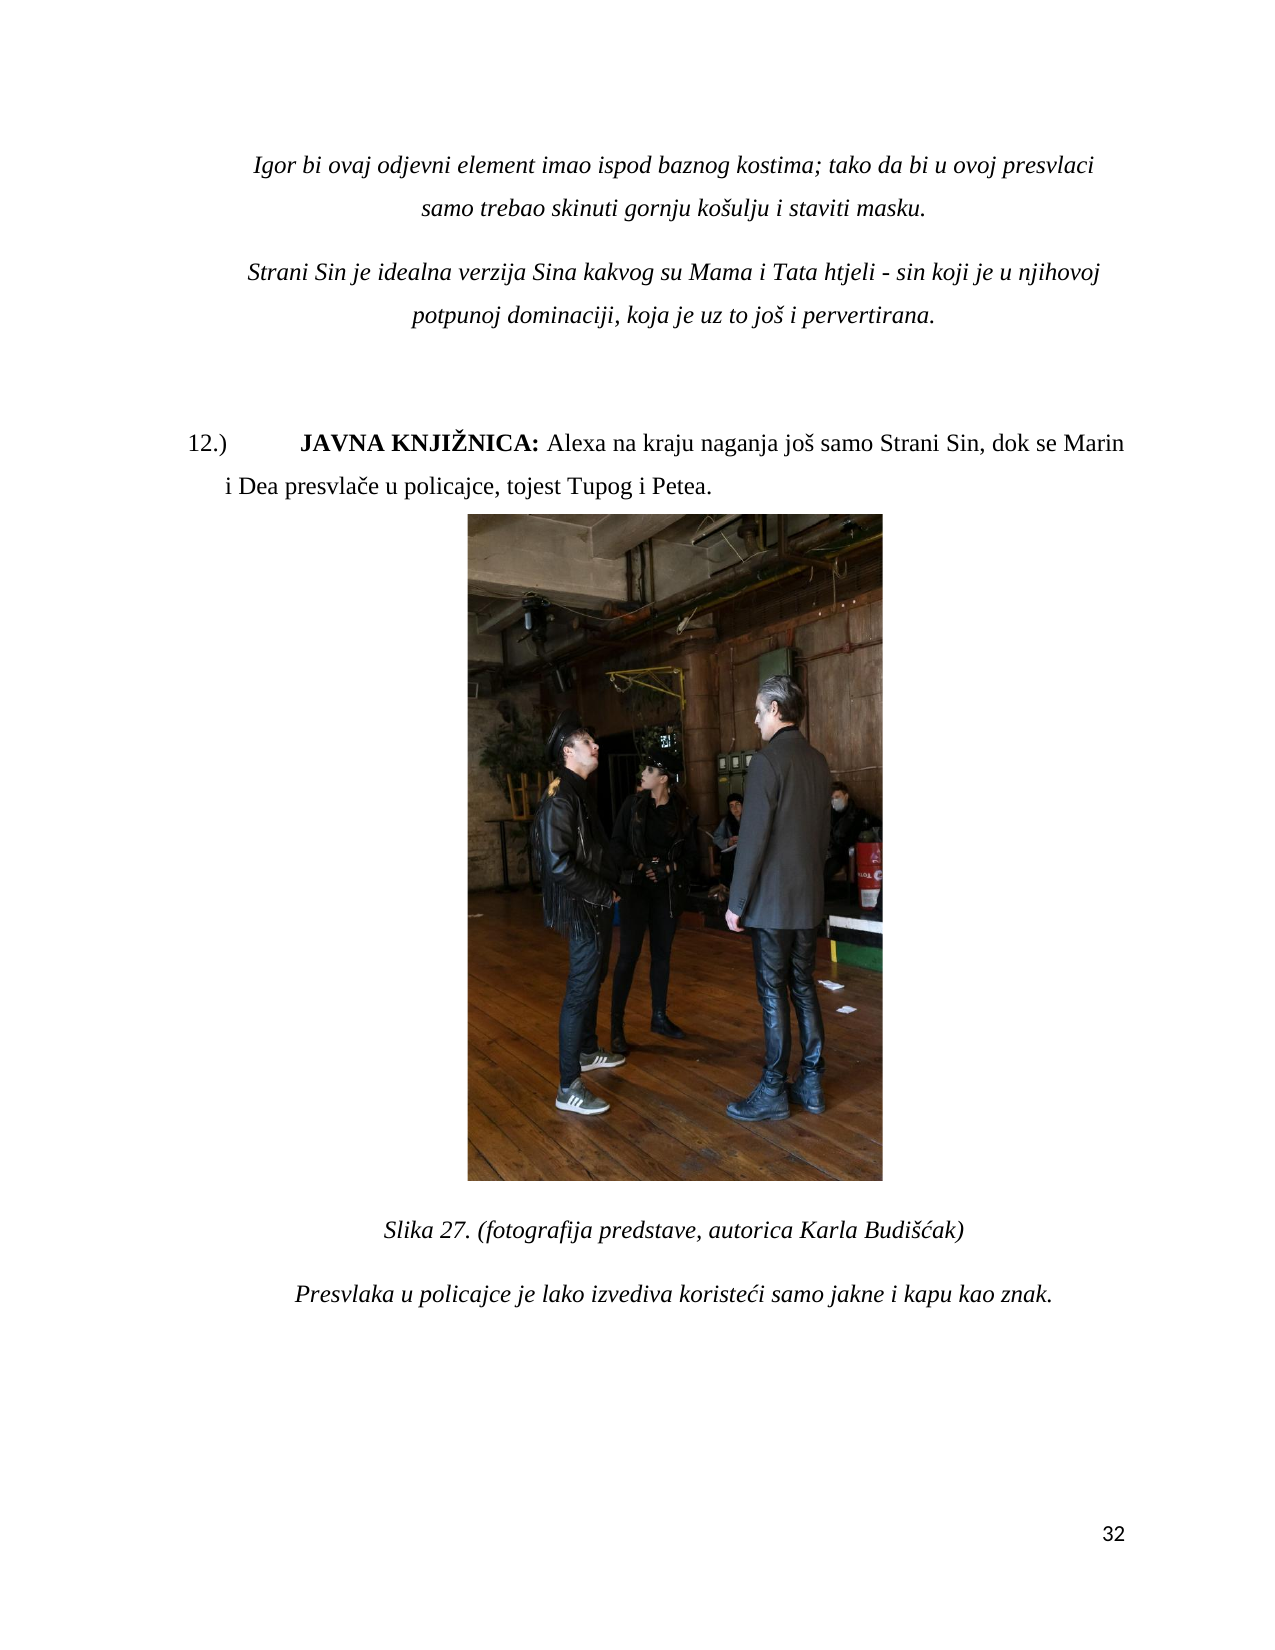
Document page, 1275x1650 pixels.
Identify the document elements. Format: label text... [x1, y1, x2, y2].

text Presvlaka u policajce je lako izvediva koristeći samo jakne i kapu kao znak. [225, 1279, 1125, 1308]
picture [467, 514, 883, 1181]
list JAVNA KNJIŽNICA: Alexa na kraju naganja još samo Strani Sin, dok se Marin i Dea presvlače u policajce, tojest Tupog i Petea. [187, 428, 1125, 500]
text Igor bi ovaj odjevni element imao ispod baznog kostima; tako da bi u ovoj presvlaci samo trebao skinuti gornju košulju i staviti masku. [225, 150, 1125, 222]
text Slika 27. (fotografija predstave, autorica Karla Budišćak) [225, 1215, 1125, 1244]
text Strani Sin je idealna verzija Sina kakvog su Mama i Tata htjeli - sin koji je u njihovoj potpunoj dominaciji, koja je uz to još i pervertirana. [225, 257, 1125, 329]
